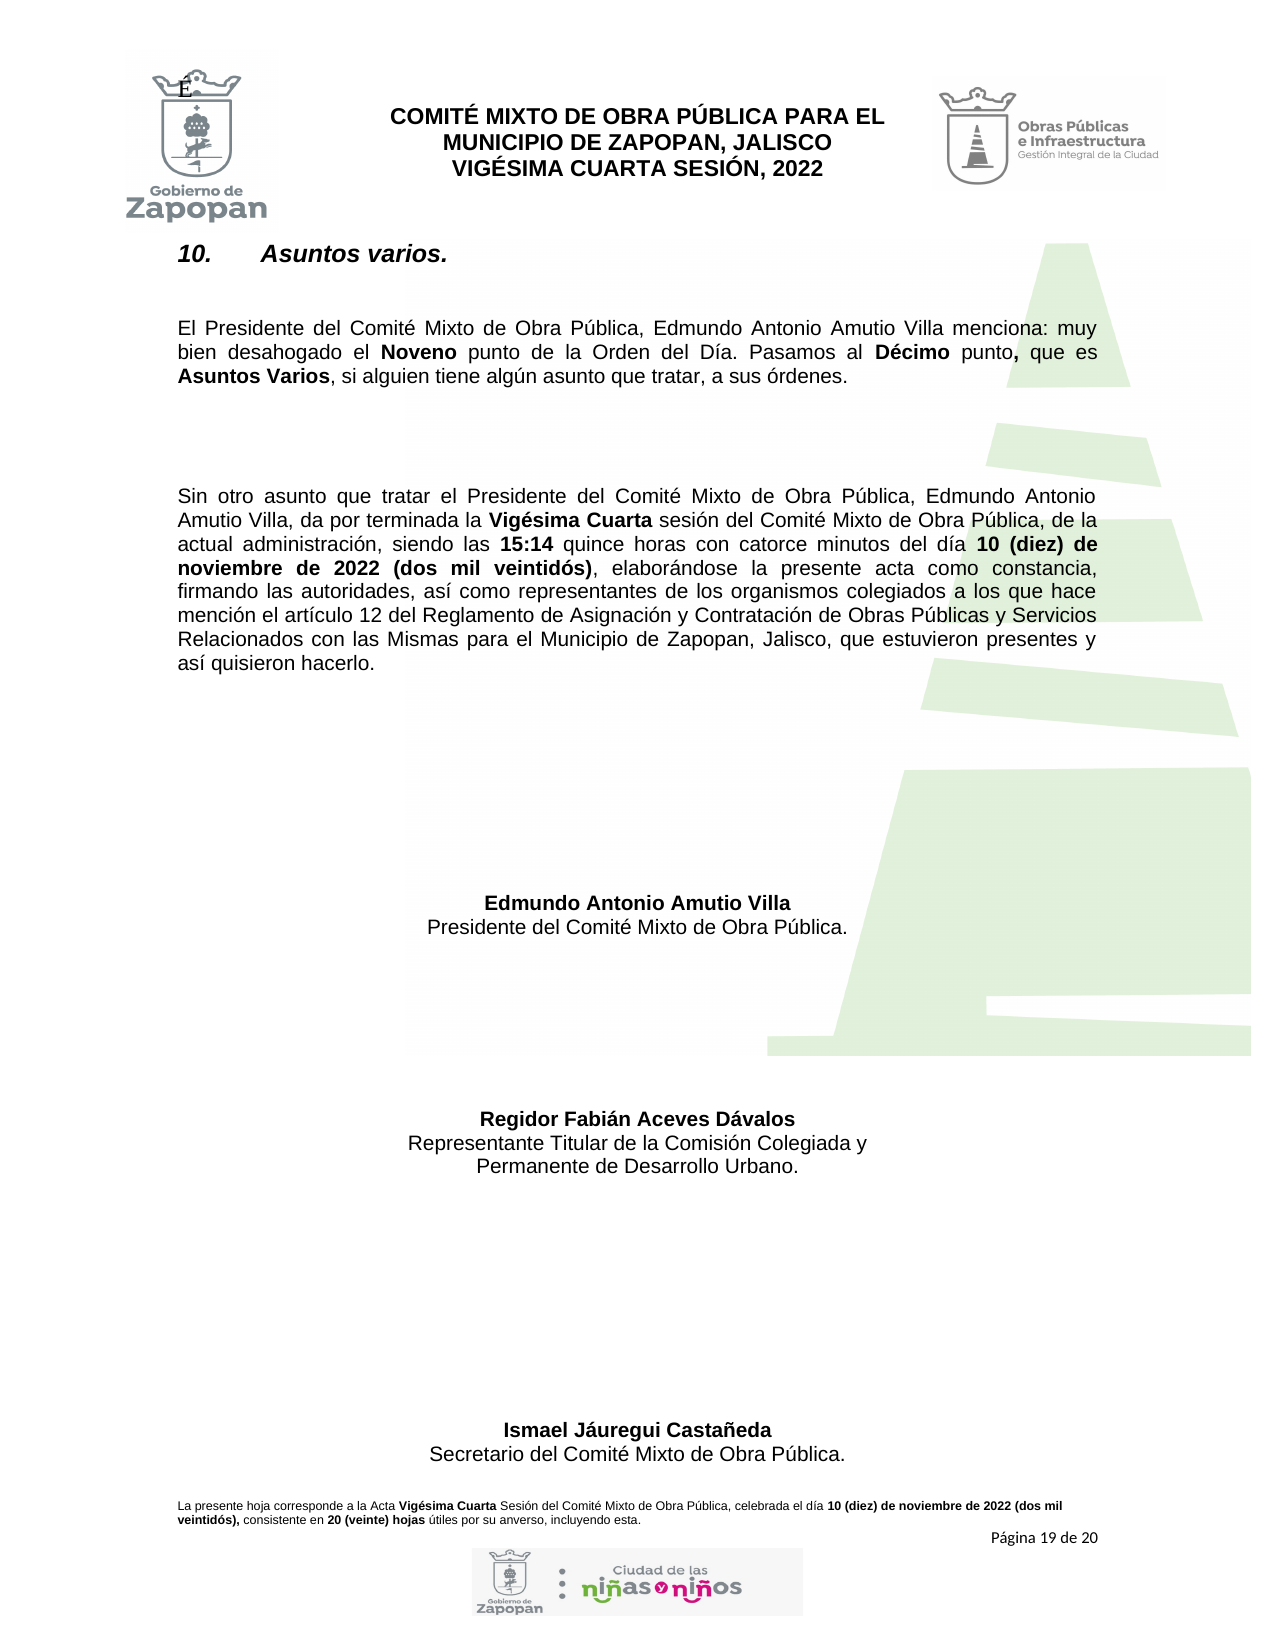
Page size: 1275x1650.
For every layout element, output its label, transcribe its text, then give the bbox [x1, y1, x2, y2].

text Representante Titular de la Comisión Colegiada y [177, 1130, 1098, 1154]
picture [932, 76, 1166, 191]
text Ismael Jáuregui Castañeda [177, 1418, 1098, 1442]
text Sin otro asunto que tratar el Presidente del Comité Mixto de Obra Pública, Edmundo Antonio Amutio Villa, da por terminada la Vigésima Cuarta sesión del Comité Mixto de Obra Pública, de la actual administración, siendo las 15:14 quince horas con catorce minutos del día 10 (diez) de noviembre de 2022 (dos mil veintidós), elaborándose la presente acta como constancia, firmando las autoridades, así como representantes de los organismos colegiados a los que hace mención el artículo 12 del Reglamento de Asignación y Contratación de Obras Públicas y Servicios Relacionados con las Mismas para el Municipio de Zapopan, Jalisco, que estuvieron presentes y así quisieron hacerlo. [177, 483, 1098, 675]
picture [125, 49, 279, 233]
text Permanente de Desarrollo Urbano. [177, 1154, 1098, 1178]
picture [471, 1548, 804, 1616]
picture [404, 239, 1251, 1056]
text Presidente del Comité Mixto de Obra Pública. [177, 915, 1098, 939]
text 10. Asuntos varios. [177, 239, 1098, 268]
text El Presidente del Comité Mixto de Obra Pública, Edmundo Antonio Amutio Villa menciona: muy bien desahogado el Noveno punto de la Orden del Día. Pasamos al Décimo punto, que es Asuntos Varios, si alguien tiene algún asunto que tratar, a sus órdenes. [177, 316, 1098, 388]
text Edmundo Antonio Amutio Villa [177, 891, 1098, 915]
text Regidor Fabián Aceves Dávalos [177, 1106, 1098, 1130]
text Secretario del Comité Mixto de Obra Pública. [177, 1442, 1098, 1466]
